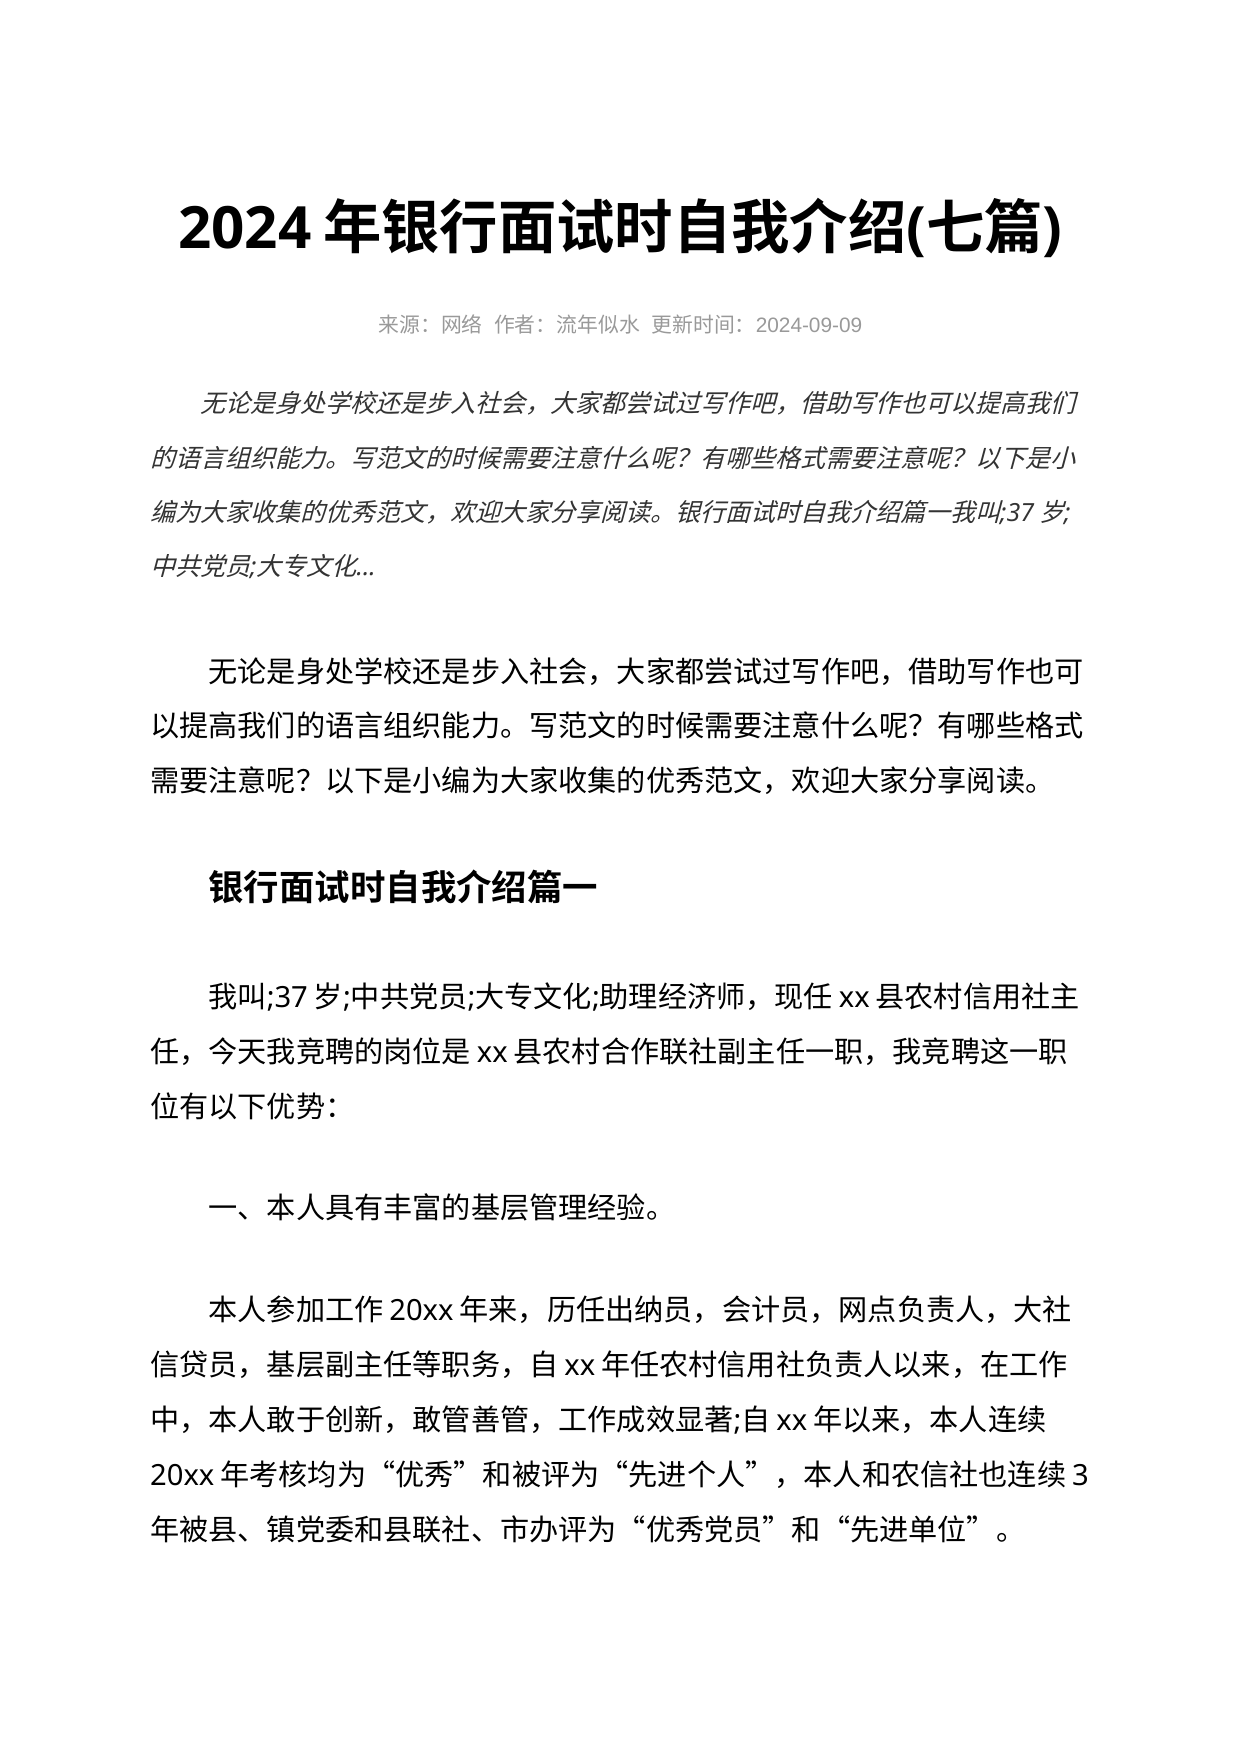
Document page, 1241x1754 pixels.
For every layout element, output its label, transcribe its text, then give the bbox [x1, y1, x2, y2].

subtitle 2024年银行面试时自我介绍(七篇) [150, 181, 1090, 266]
text 银行面试时自我介绍篇一 [150, 860, 1090, 911]
text 我叫;37岁;中共党员;大专文化;助理经济师，现任xx县农村信用社主任，今天我竞聘的岗位是xx县农村合作联社副主任一职，我竞聘这一职位有以下优势： [150, 973, 1090, 1125]
text 无论是身处学校还是步入社会，大家都尝试过写作吧，借助写作也可以提高我们的语言组织能力。写范文的时候需要注意什么呢？有哪些格式需要注意呢？以下是小编为大家收集的优秀范文，欢迎大家分享阅读。银行面试时自我介绍篇一我叫;37岁;中共党员;大专文化... [150, 384, 1090, 583]
text 来源：网络 作者：流年似水 更新时间：2024-09-09 [150, 313, 1090, 337]
text 无论是身处学校还是步入社会，大家都尝试过写作吧，借助写作也可以提高我们的语言组织能力。写范文的时候需要注意什么呢？有哪些格式需要注意呢？以下是小编为大家收集的优秀范文，欢迎大家分享阅读。 [150, 648, 1090, 800]
text 一、本人具有丰富的基层管理经验。 [150, 1185, 1090, 1227]
text 本人参加工作20xx年来，历任出纳员，会计员，网点负责人，大社信贷员，基层副主任等职务，自xx年任农村信用社负责人以来，在工作中，本人敢于创新，敢管善管，工作成效显著;自xx年以来，本人连续20xx年考核均为“优秀”和被评为“先进个人”，本人和农信社也连续3年被县、镇党委和县联社、市办评为“优秀党员”和“先进单位”。 [150, 1287, 1090, 1549]
